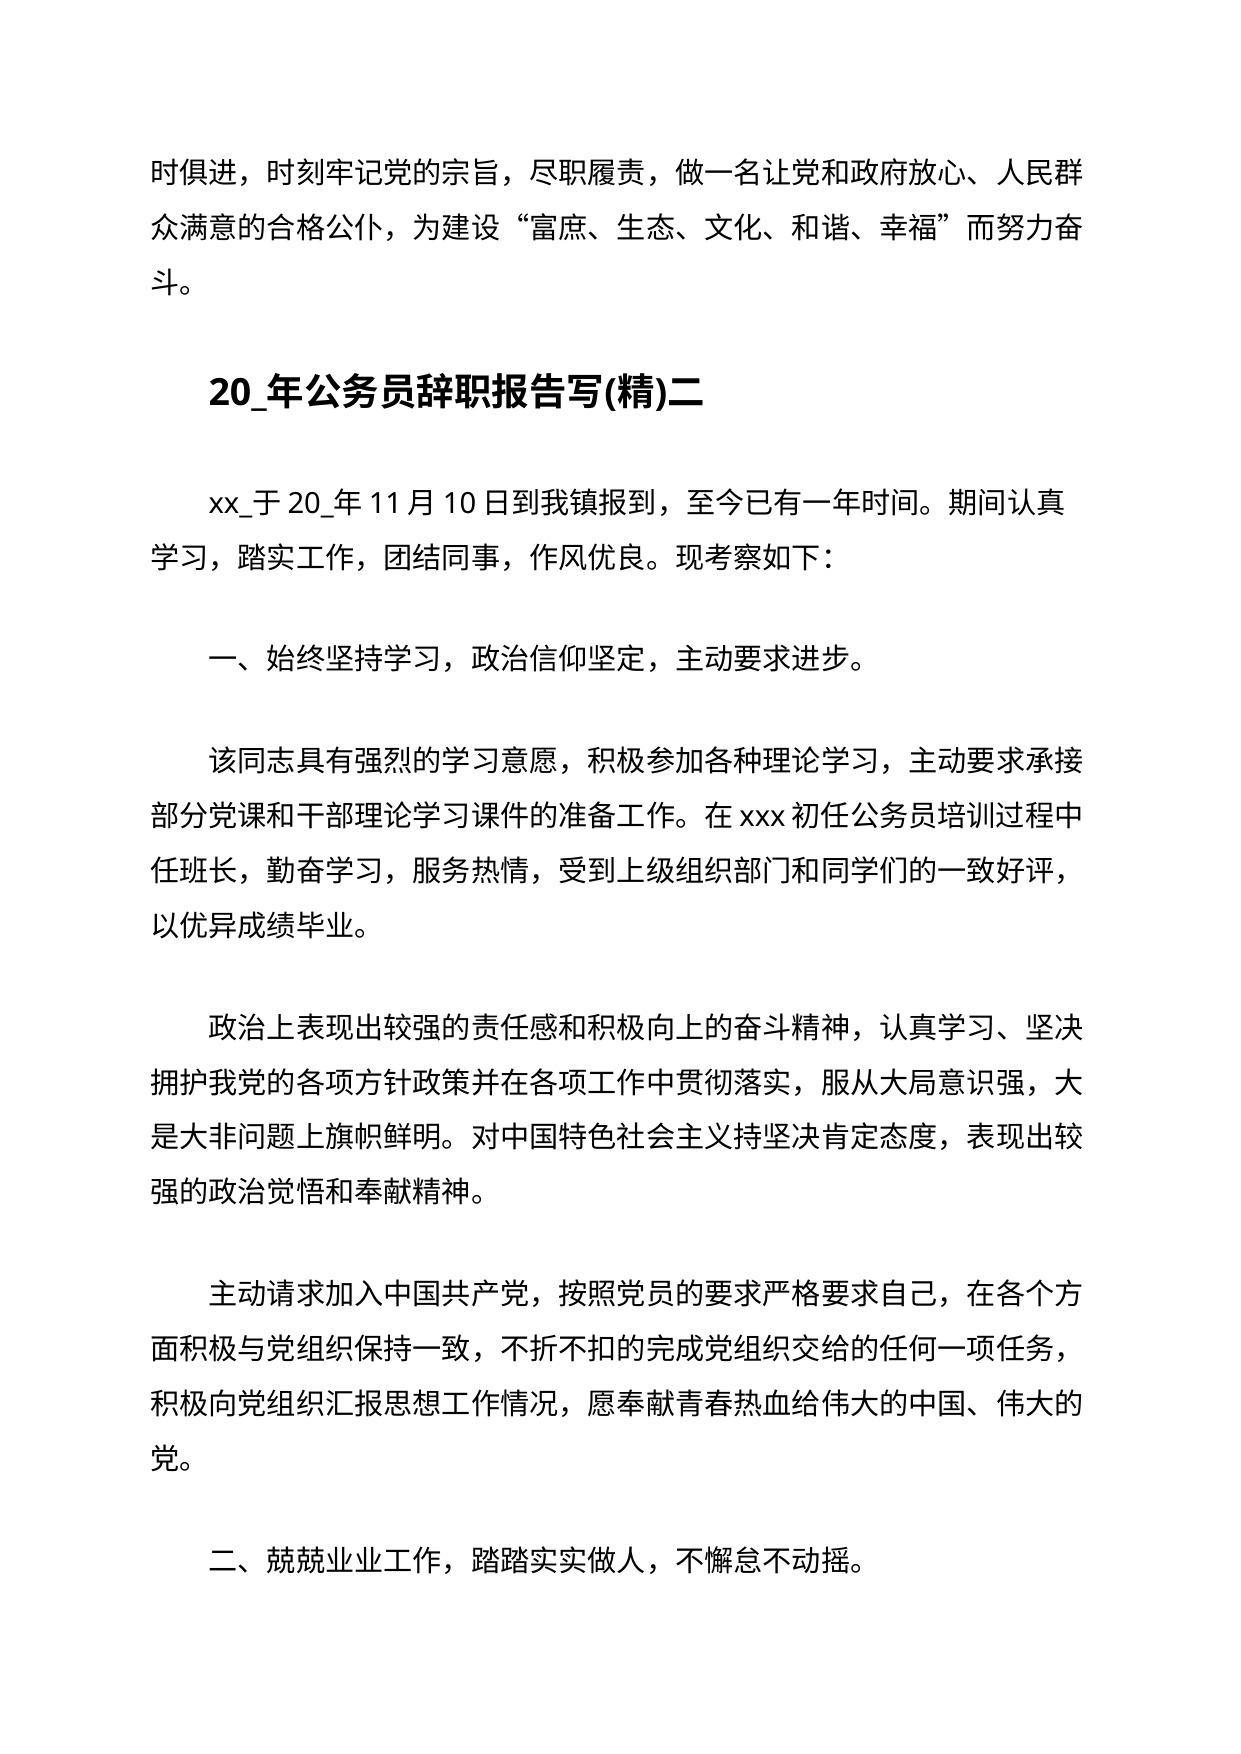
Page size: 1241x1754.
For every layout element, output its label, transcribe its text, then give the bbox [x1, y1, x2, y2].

text 主动请求加入中国共产党，按照党员的要求严格要求自己，在各个方面积极与党组织保持一致，不折不扣的完成党组织交给的任何一项任务，积极向党组织汇报思想工作情况，愿奉献青春热血给伟大的中国、伟大的党。 [150, 1271, 1090, 1478]
text 一、始终坚持学习，政治信仰坚定，主动要求进步。 [150, 636, 1090, 678]
text xx_于20_年11月10日到我镇报到，至今已有一年时间。期间认真学习，踏实工作，团结同事，作风优良。现考察如下： [150, 479, 1090, 576]
text 20_年公务员辞职报告写(精)二 [150, 362, 1090, 416]
text 该同志具有强烈的学习意愿，积极参加各种理论学习，主动要求承接部分党课和干部理论学习课件的准备工作。在xxx初任公务员培训过程中任班长，勤奋学习，服务热情，受到上级组织部门和同学们的一致好评，以优异成绩毕业。 [150, 738, 1090, 945]
text 政治上表现出较强的责任感和积极向上的奋斗精神，认真学习、坚决拥护我党的各项方针政策并在各项工作中贯彻落实，服从大局意识强，大是大非问题上旗帜鲜明。对中国特色社会主义持坚决肯定态度，表现出较强的政治觉悟和奉献精神。 [150, 1004, 1090, 1211]
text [150, 150, 1090, 302]
text 二、兢兢业业工作，踏踏实实做人，不懈怠不动摇。 [150, 1537, 1090, 1579]
